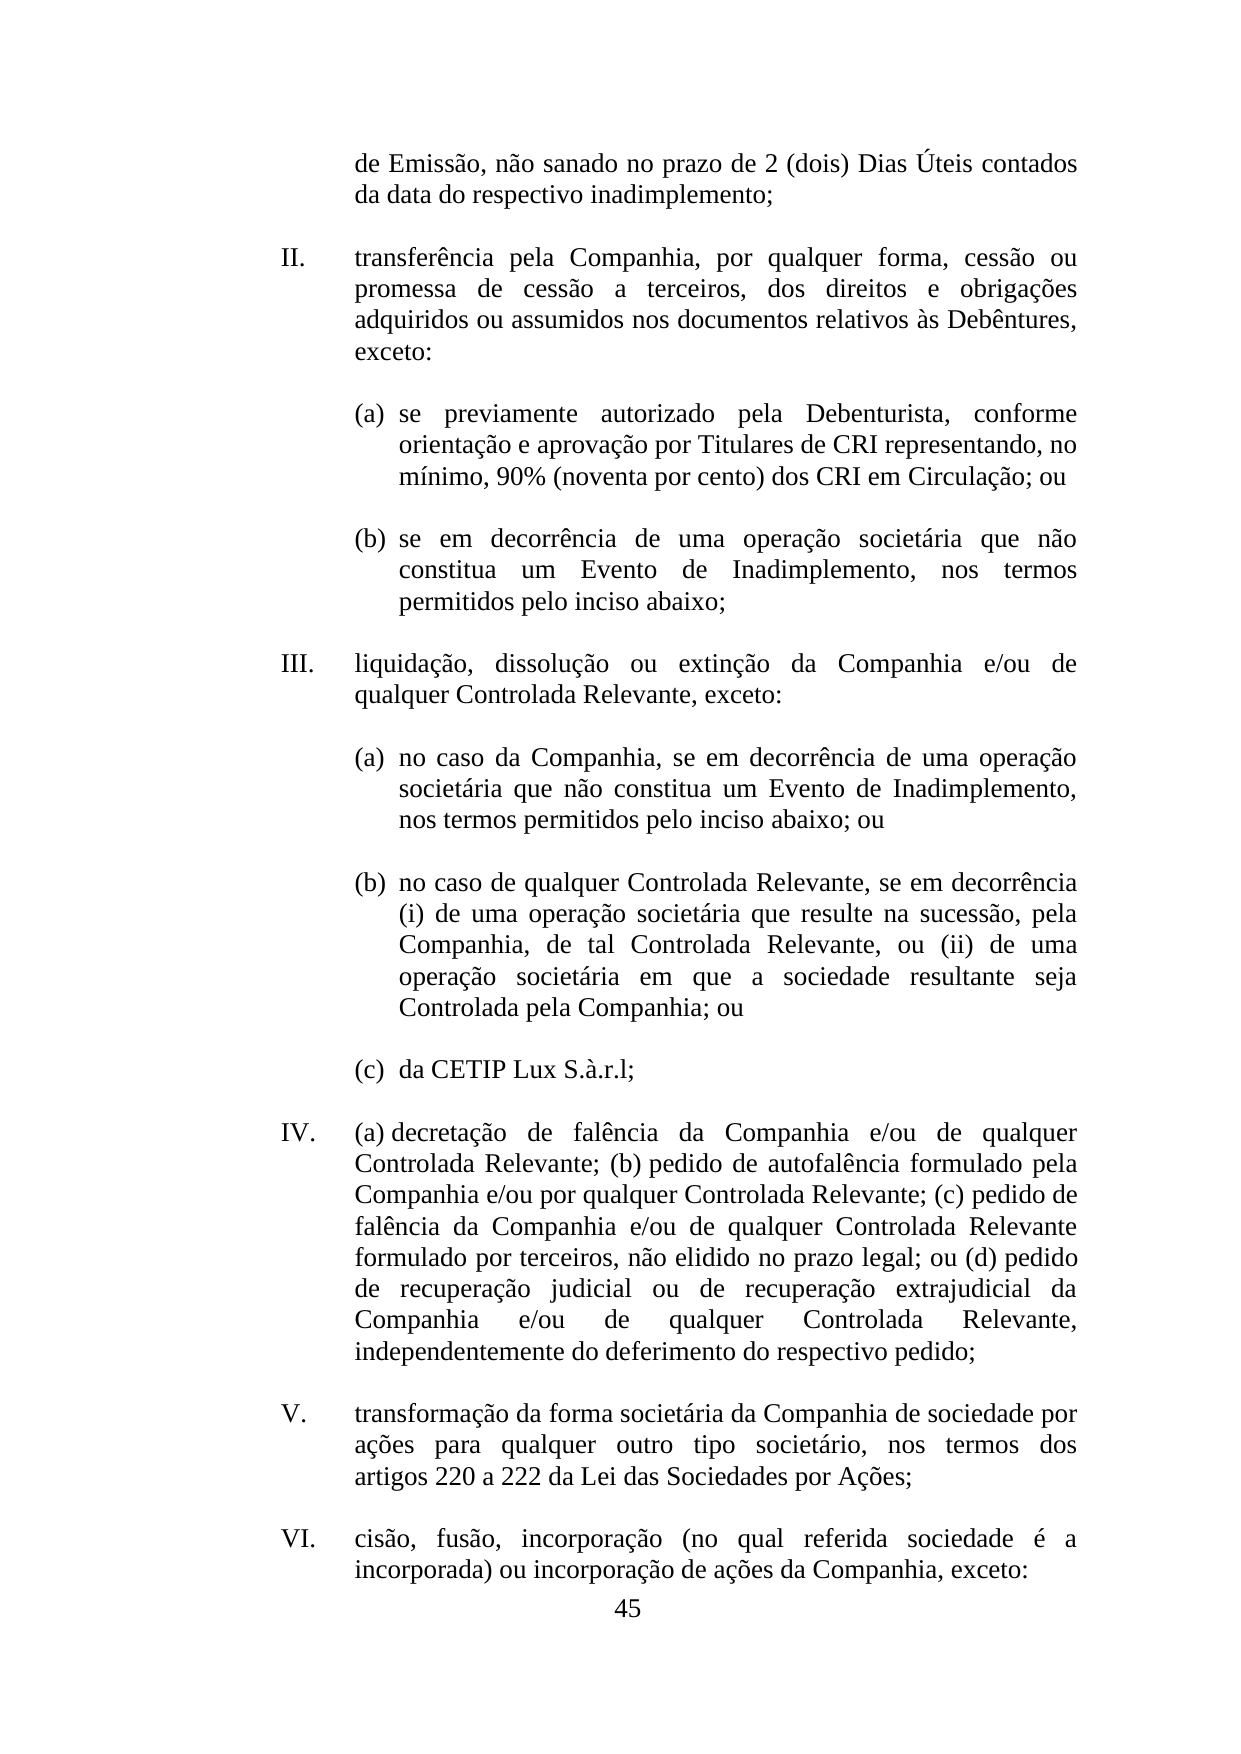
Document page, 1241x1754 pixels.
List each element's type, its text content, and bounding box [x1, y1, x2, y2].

list cisão, fusão, incorporação (no qual referida sociedade é a incorporada) ou incorporação de ações da Companhia, exceto: [281, 1523, 1078, 1585]
list da CETIP Lux S.à.r.l; [354, 1054, 1078, 1085]
list se em decorrência de uma operação societária que não constitua um Evento de Inadimplemento, nos termos permitidos pelo inciso VI abaixo; [354, 523, 1078, 616]
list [281, 148, 1078, 210]
list no caso da Companhia, se em decorrência de uma operação societária que não constitua um Evento de Inadimplemento, nos termos permitidos pelo inciso VI abaixo; ou [354, 741, 1078, 835]
list se previamente autorizado pela Debenturista, conforme orientação e aprovação por Titulares de CRI representando, no mínimo, 90% (noventa por cento) dos CRI em Circulação; ou [354, 398, 1078, 491]
list transferência pela Companhia, por qualquer forma, cessão ou promessa de cessão a terceiros, dos direitos e obrigações adquiridos ou assumidos nos documentos relativos às Debêntures, exceto: [281, 241, 1078, 366]
list (a) decretação de falência da Companhia e/ou de qualquer Controlada Relevante; (b) pedido de autofalência formulado pela Companhia e/ou por qualquer Controlada Relevante; (c) pedido de falência da Companhia e/ou de qualquer Controlada Relevante formulado por terceiros, não elidido no prazo legal; ou (d) pedido de recuperação judicial ou de recuperação extrajudicial da Companhia e/ou de qualquer Controlada Relevante, independentemente do deferimento do respectivo pedido; [281, 1116, 1078, 1366]
list transformação da forma societária da Companhia de sociedade por ações para qualquer outro tipo societário, nos termos dos artigos 220 a 222 da Lei das Sociedades por Ações; [281, 1398, 1078, 1491]
list no caso de qualquer Controlada Relevante, se em decorrência (i) de uma operação societária que resulte na sucessão, pela Companhia, de tal Controlada Relevante, ou (ii) de uma operação societária em que a sociedade resultante seja Controlada pela Companhia; ou [354, 866, 1078, 1023]
list liquidação, dissolução ou extinção da Companhia e/ou de qualquer Controlada Relevante, exceto: [281, 648, 1078, 710]
